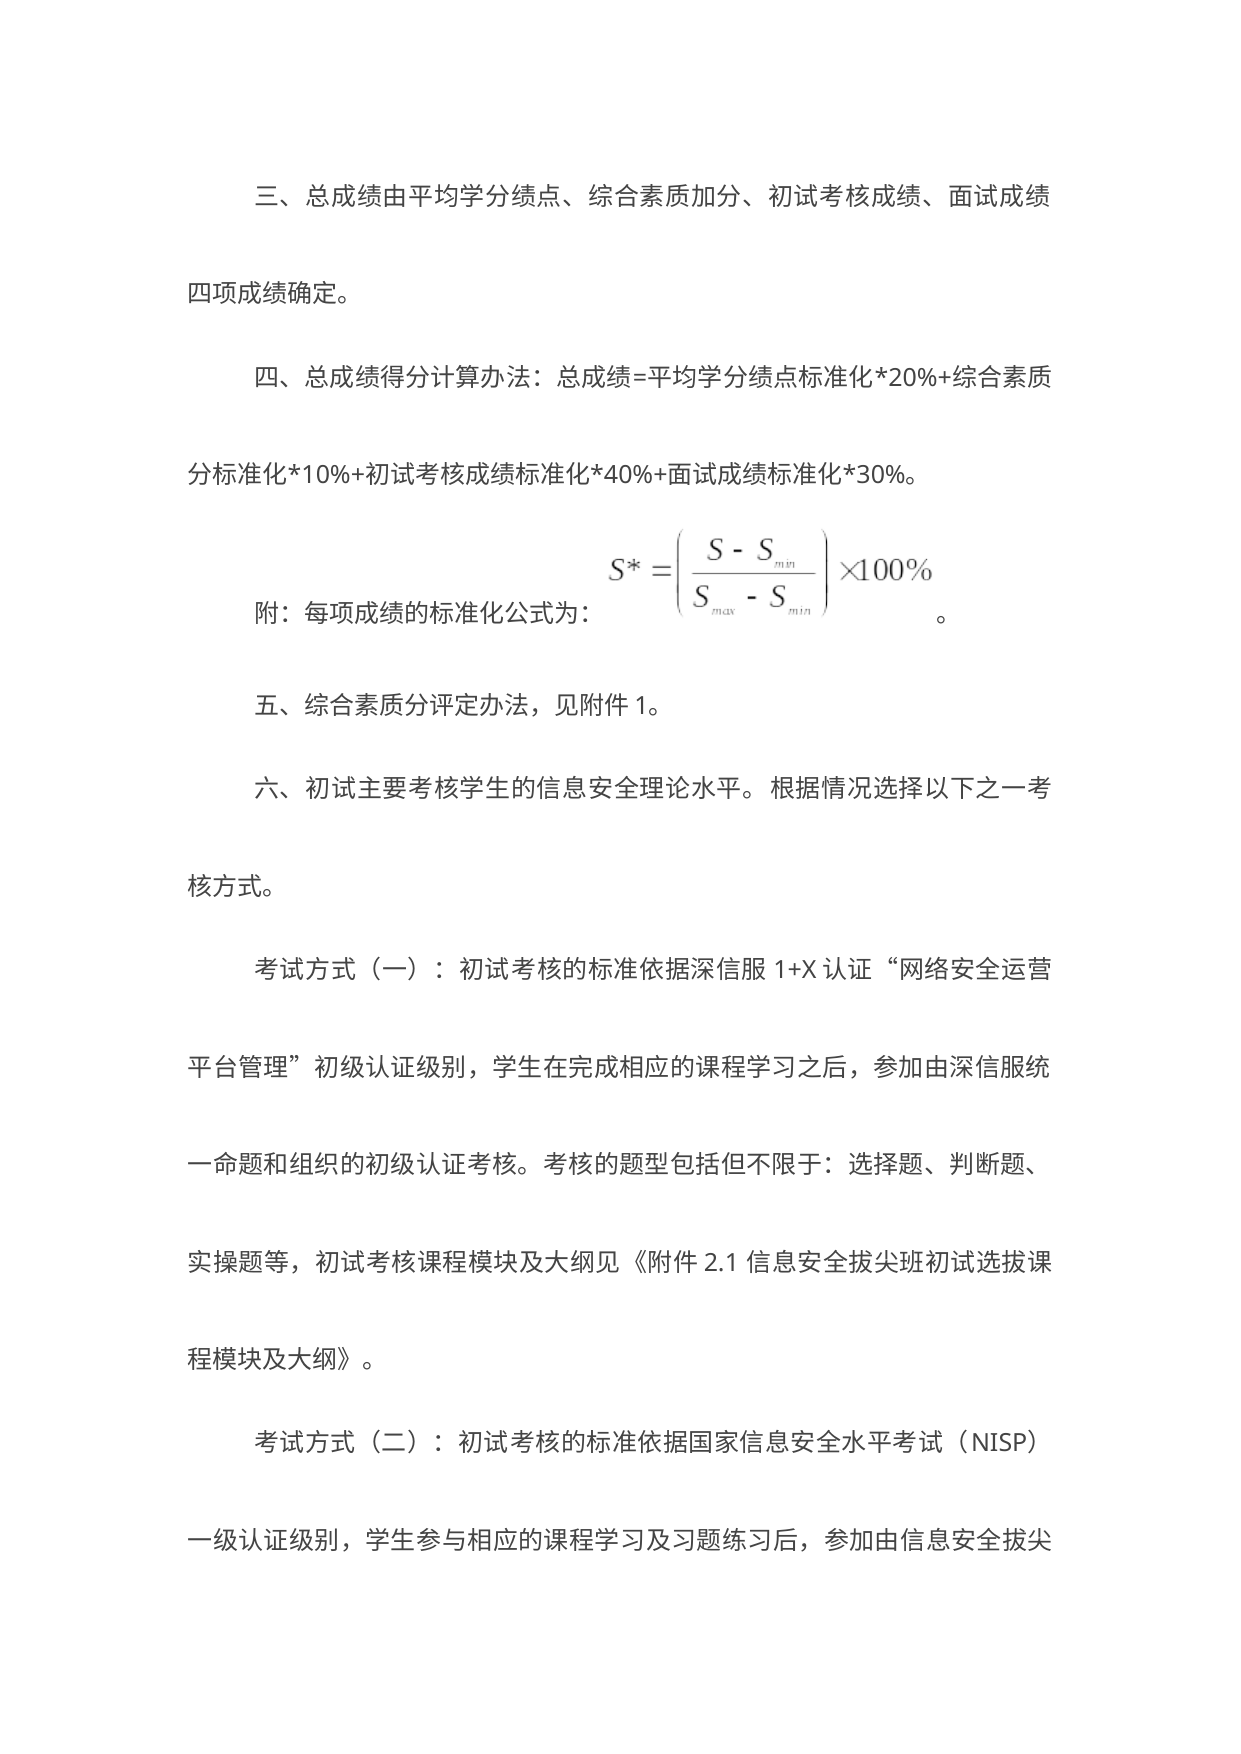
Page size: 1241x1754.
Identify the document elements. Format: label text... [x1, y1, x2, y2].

text 考试方式（一）：初试考核的标准依据深信服1+X认证“网络安全运营平台管理”初级认证级别，学生在完成相应的课程学习之后，参加由深信服统一命题和组织的初级认证考核。考核的题型包括但不限于：选择题、判断题、实操题等，初试考核课程模块及大纲见《附件2.1 信息安全拔尖班初试选拔课程模块及大纲》。 [187, 935, 1053, 1390]
text 三、总成绩由平均学分绩点、综合素质加分、初试考核成绩、面试成绩四项成绩确定。 [187, 162, 1053, 324]
text 四、总成绩得分计算办法：总成绩=平均学分绩点标准化*20%+综合素质分标准化*10%+初试考核成绩标准化*40%+面试成绩标准化*30%。 [187, 343, 1053, 505]
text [187, 1408, 1053, 1571]
text 六、初试主要考核学生的信息安全理论水平。根据情况选择以下之一考核方式。 [187, 754, 1053, 917]
text 附：每项成绩的标准化公式为：。 [187, 523, 1053, 653]
text 五、综合素质分评定办法，见附件1。 [187, 671, 1053, 736]
